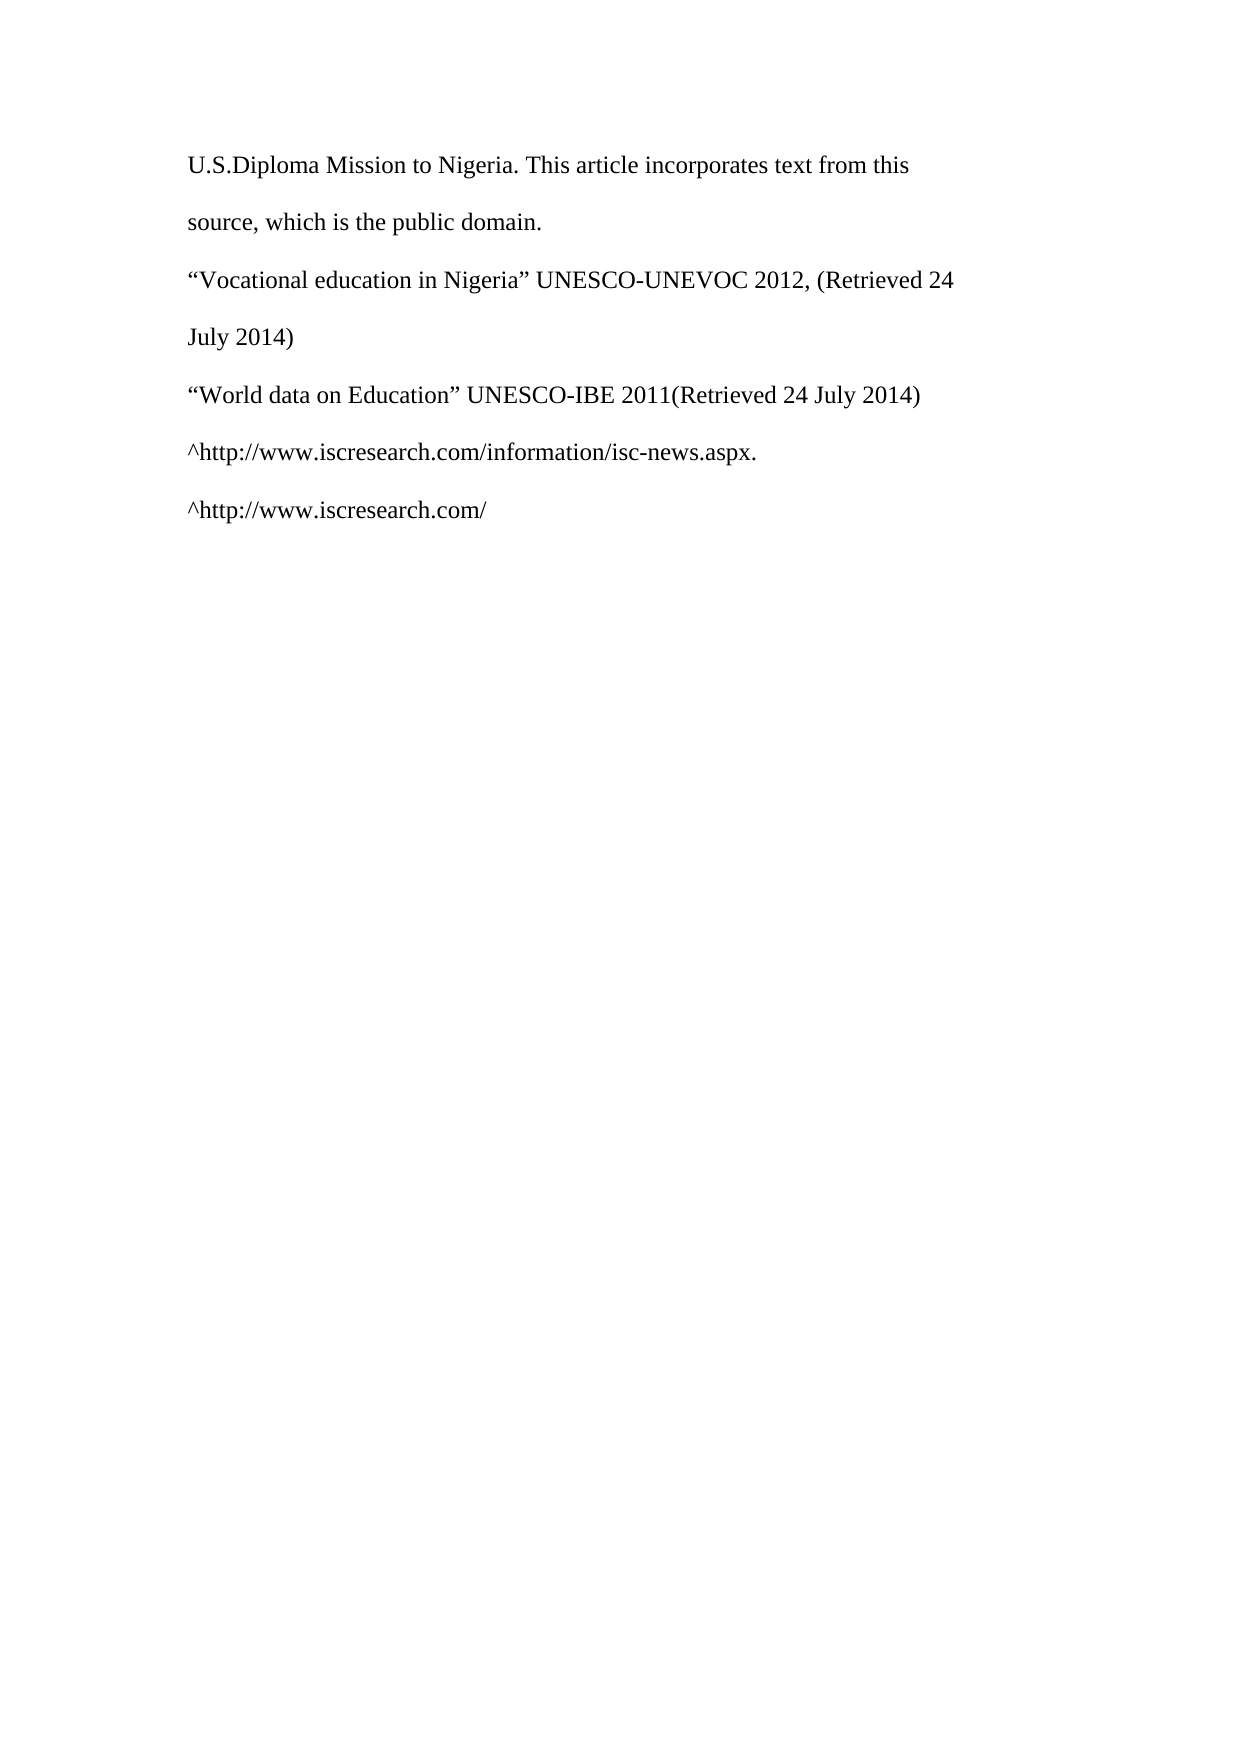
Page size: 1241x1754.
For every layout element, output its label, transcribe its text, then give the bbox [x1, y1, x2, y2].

text “Vocational education in Nigeria” UNESCO-UNEVOC 2012, (Retrieved 24 [187, 265, 1053, 294]
text ^http://www.iscresearch.com/information/isc-news.aspx. [187, 437, 1053, 466]
text “World data on Education” UNESCO-IBE 2011(Retrieved 24 July 2014) [187, 380, 1053, 409]
text source, which is the public domain. [187, 207, 1053, 236]
text July 2014) [187, 322, 1053, 351]
text U.S.Diploma Mission to Nigeria. This article incorporates text from this [187, 150, 1053, 179]
text ^http://www.iscresearch.com/ [187, 495, 1053, 524]
